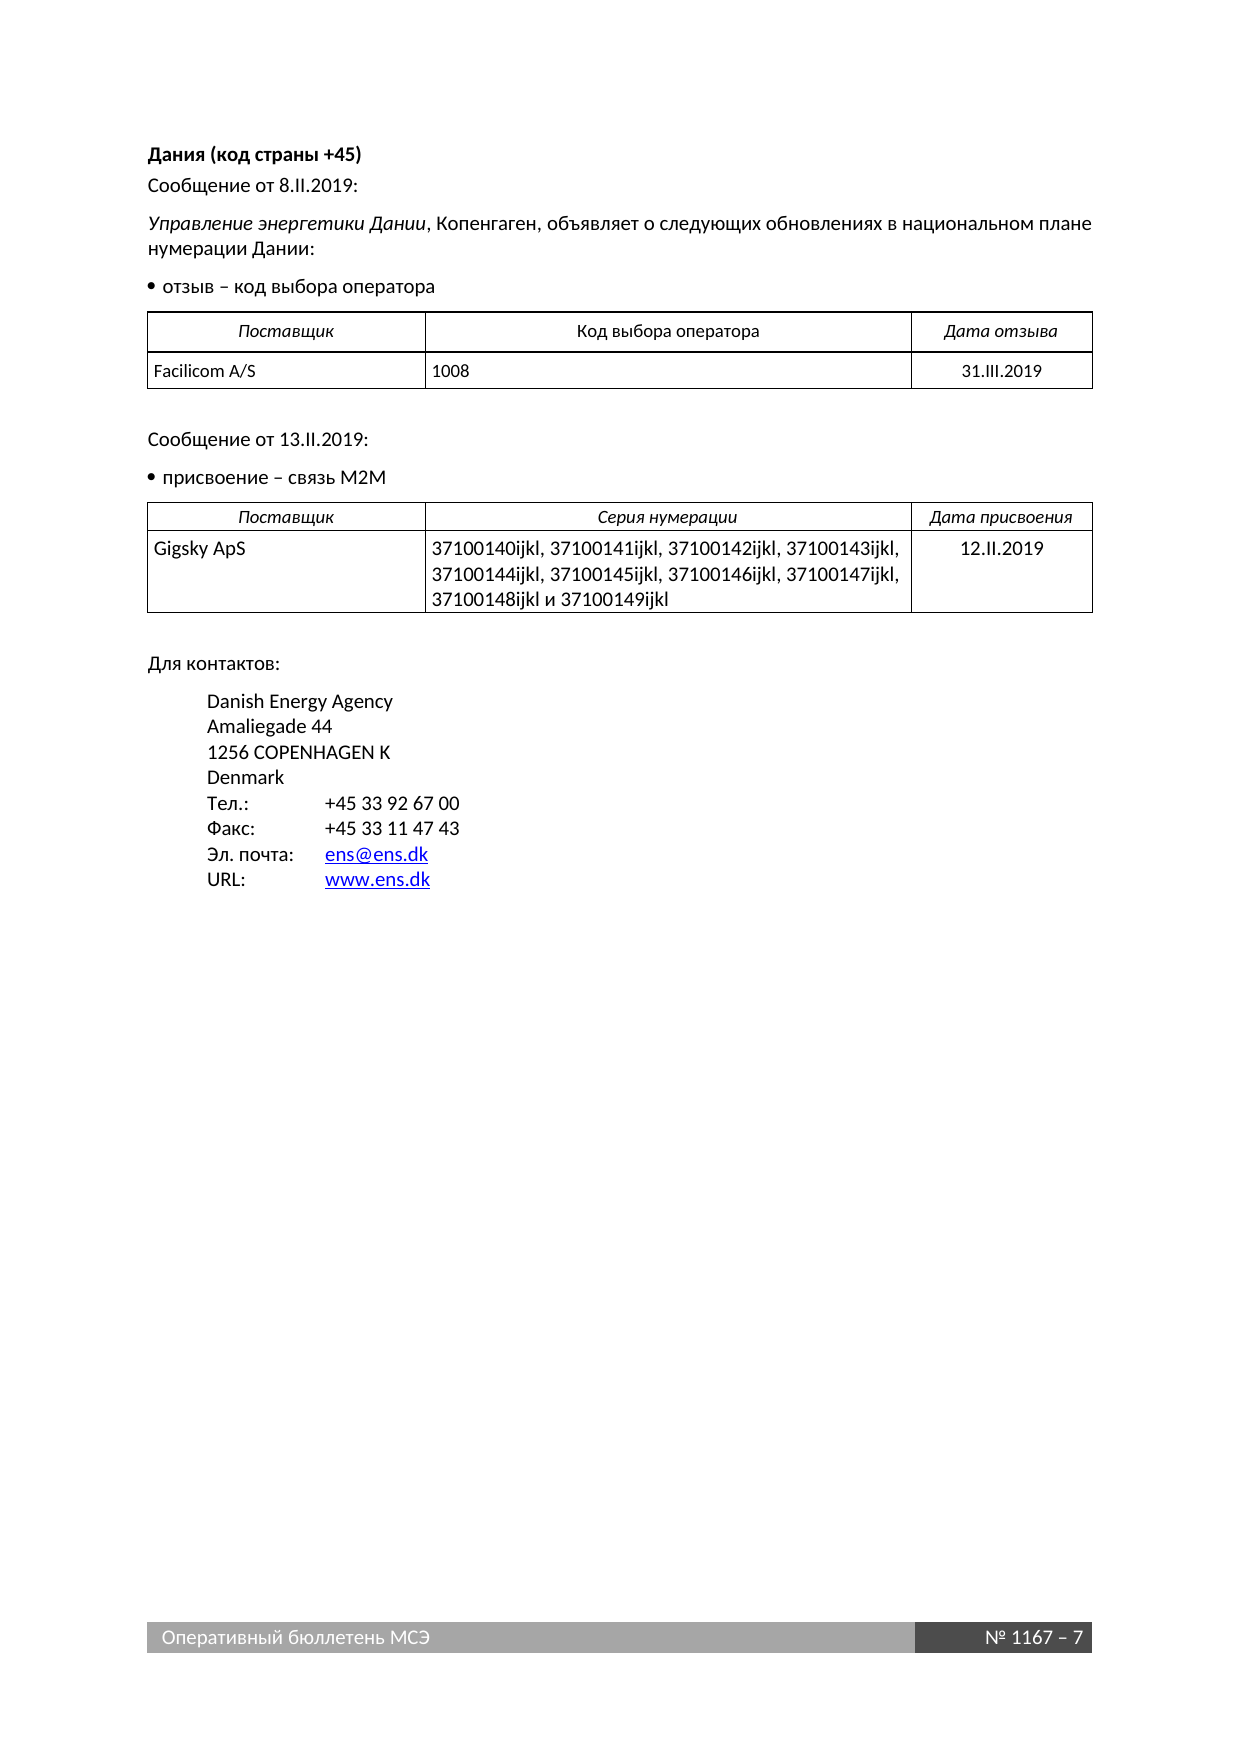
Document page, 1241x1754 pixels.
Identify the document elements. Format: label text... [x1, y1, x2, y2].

table_header Поставщик [148, 503, 425, 530]
table_header Дата присвоения [912, 503, 1092, 530]
text Danish Energy Agency [148, 688, 1092, 714]
text Сообщение от 8.II.2019: [148, 172, 1092, 198]
text Дания (код страны +45) [148, 143, 1092, 166]
text Для контактов: [148, 650, 1092, 676]
list присвоение – связь M2M [148, 464, 1092, 490]
text 1256 COPENHAGEN K [148, 739, 1092, 764]
table_cell 31.III.2019 [912, 353, 1092, 388]
text Amaliegade 44 [148, 714, 1092, 739]
list отзыв – код выбора оператора [148, 273, 1092, 299]
table_cell 37100140ijkl, 37100141ijkl, 37100142ijkl, 37100143ijkl, 37100144ijkl, 37100145ijkl, 37100146ijkl, 37100147ijkl, 37100148ijkl и 37100149ijkl [426, 531, 911, 612]
table_cell Facilicom A/S [148, 353, 425, 388]
table_cell 1008 [426, 353, 911, 388]
table_header Серия нумерации [426, 503, 911, 530]
table_cell Gigsky ApS [148, 531, 425, 612]
table_cell 12.II.2019 [912, 531, 1092, 612]
text Управление энергетики Дании, Копенгаген, объявляет о следующих обновлениях в национальном плане нумерации Дании: [148, 210, 1092, 261]
table_header Код выбора оператора [426, 313, 911, 351]
text Сообщение от 13.II.2019: [148, 426, 1092, 452]
table_header Поставщик [148, 313, 425, 351]
table_header Дата отзыва [912, 313, 1092, 351]
text Denmark Тел.: +45 33 92 67 00 Факс: +45 33 11 47 43 Эл. почта: ens@ens.dk URL: www.ens.dk [207, 764, 1092, 892]
